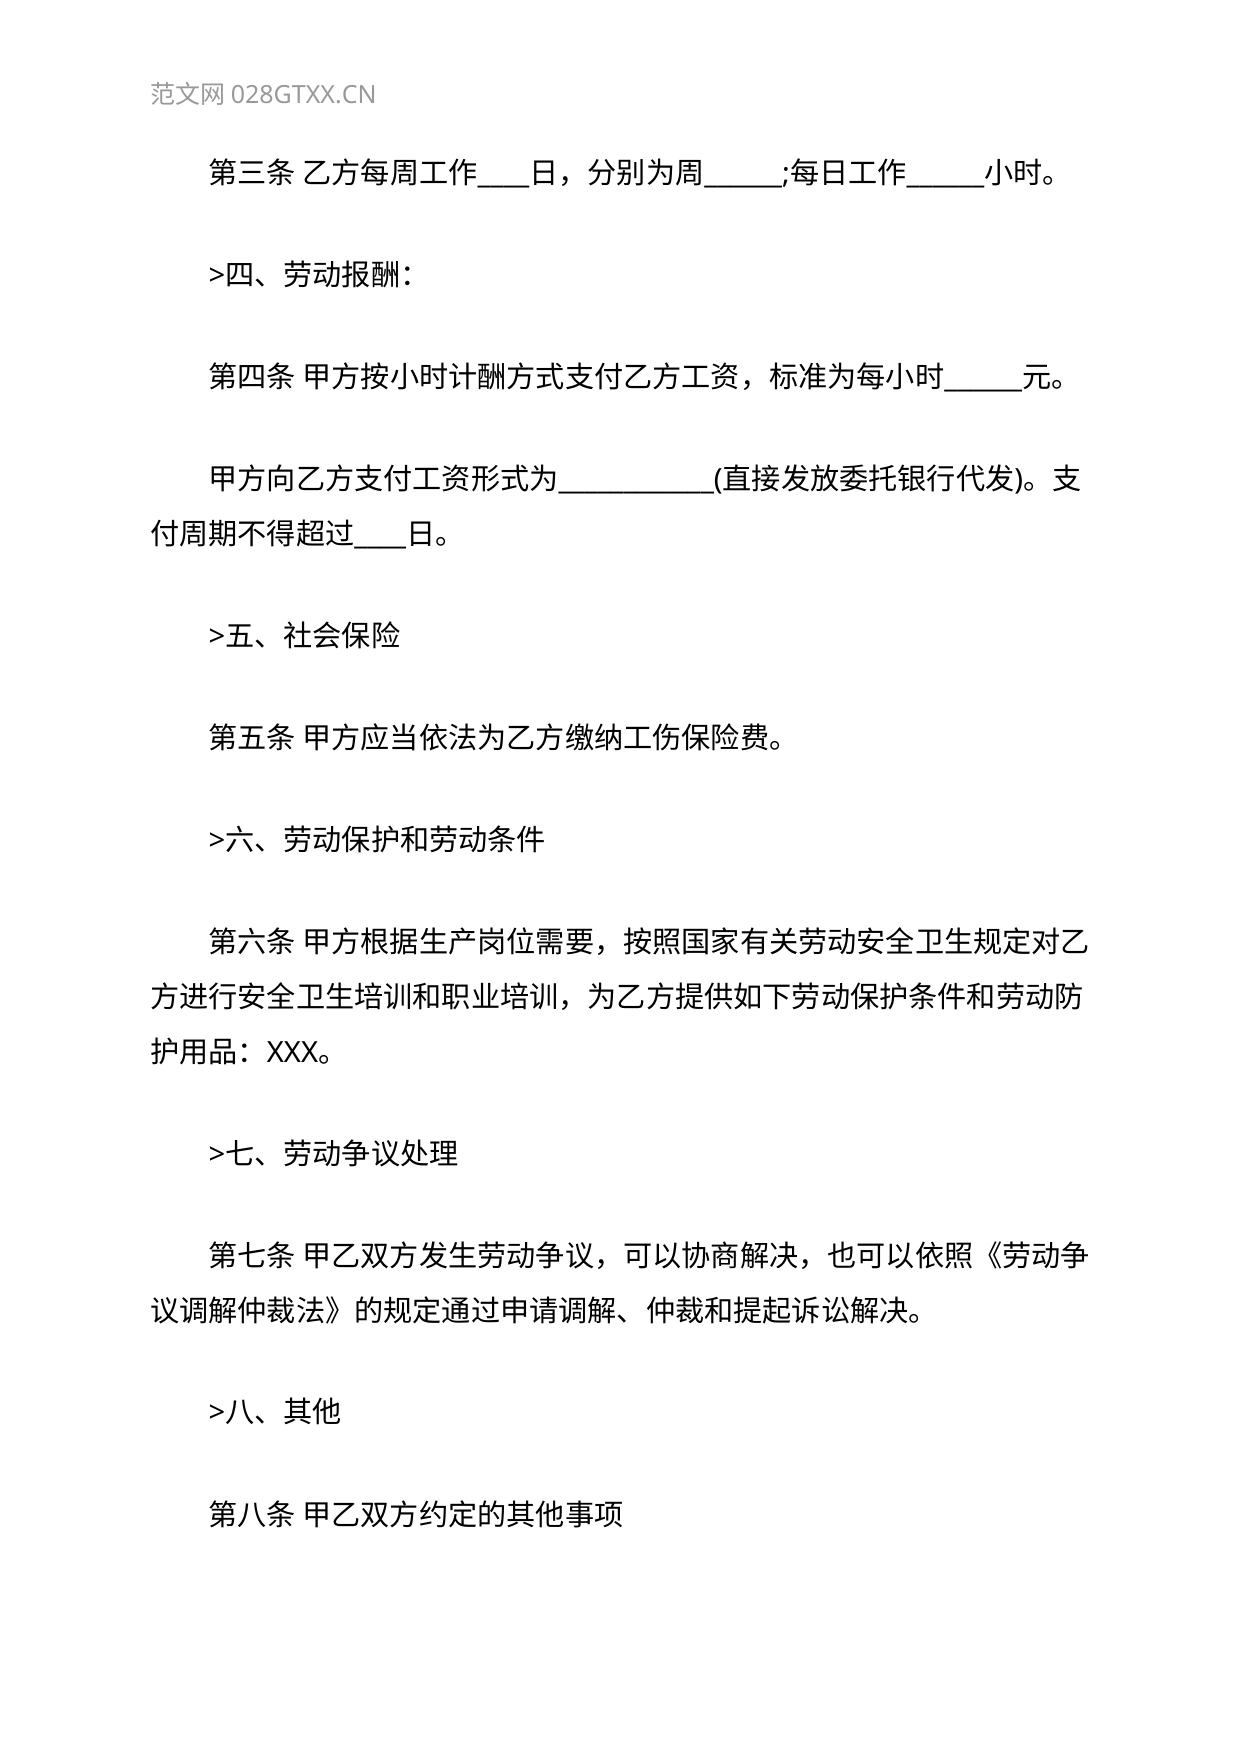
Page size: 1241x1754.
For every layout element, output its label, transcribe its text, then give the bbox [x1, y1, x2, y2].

text 甲方向乙方支付工资形式为____________(直接发放委托银行代发)。支付周期不得超过____日。 [150, 456, 1090, 553]
text 第五条 甲方应当依法为乙方缴纳工伤保险费。 [150, 715, 1090, 757]
text >五、社会保险 [150, 613, 1090, 655]
text 第六条 甲方根据生产岗位需要，按照国家有关劳动安全卫生规定对乙方进行安全卫生培训和职业培训，为乙方提供如下劳动保护条件和劳动防护用品：XXX。 [150, 919, 1090, 1071]
text 第七条 甲乙双方发生劳动争议，可以协商解决，也可以依照《劳动争议调解仲裁法》的规定通过申请调解、仲裁和提起诉讼解决。 [150, 1232, 1090, 1329]
text 第八条 甲乙双方约定的其他事项 [150, 1491, 1090, 1533]
text >四、劳动报酬： [150, 252, 1090, 294]
text >七、劳动争议处理 [150, 1130, 1090, 1173]
text >六、劳动保护和劳动条件 [150, 817, 1090, 859]
text 第四条 甲方按小时计酬方式支付乙方工资，标准为每小时______元。 [150, 354, 1090, 396]
text >八、其他 [150, 1389, 1090, 1431]
text 第三条 乙方每周工作____日，分别为周______;每日工作______小时。 [150, 150, 1090, 192]
